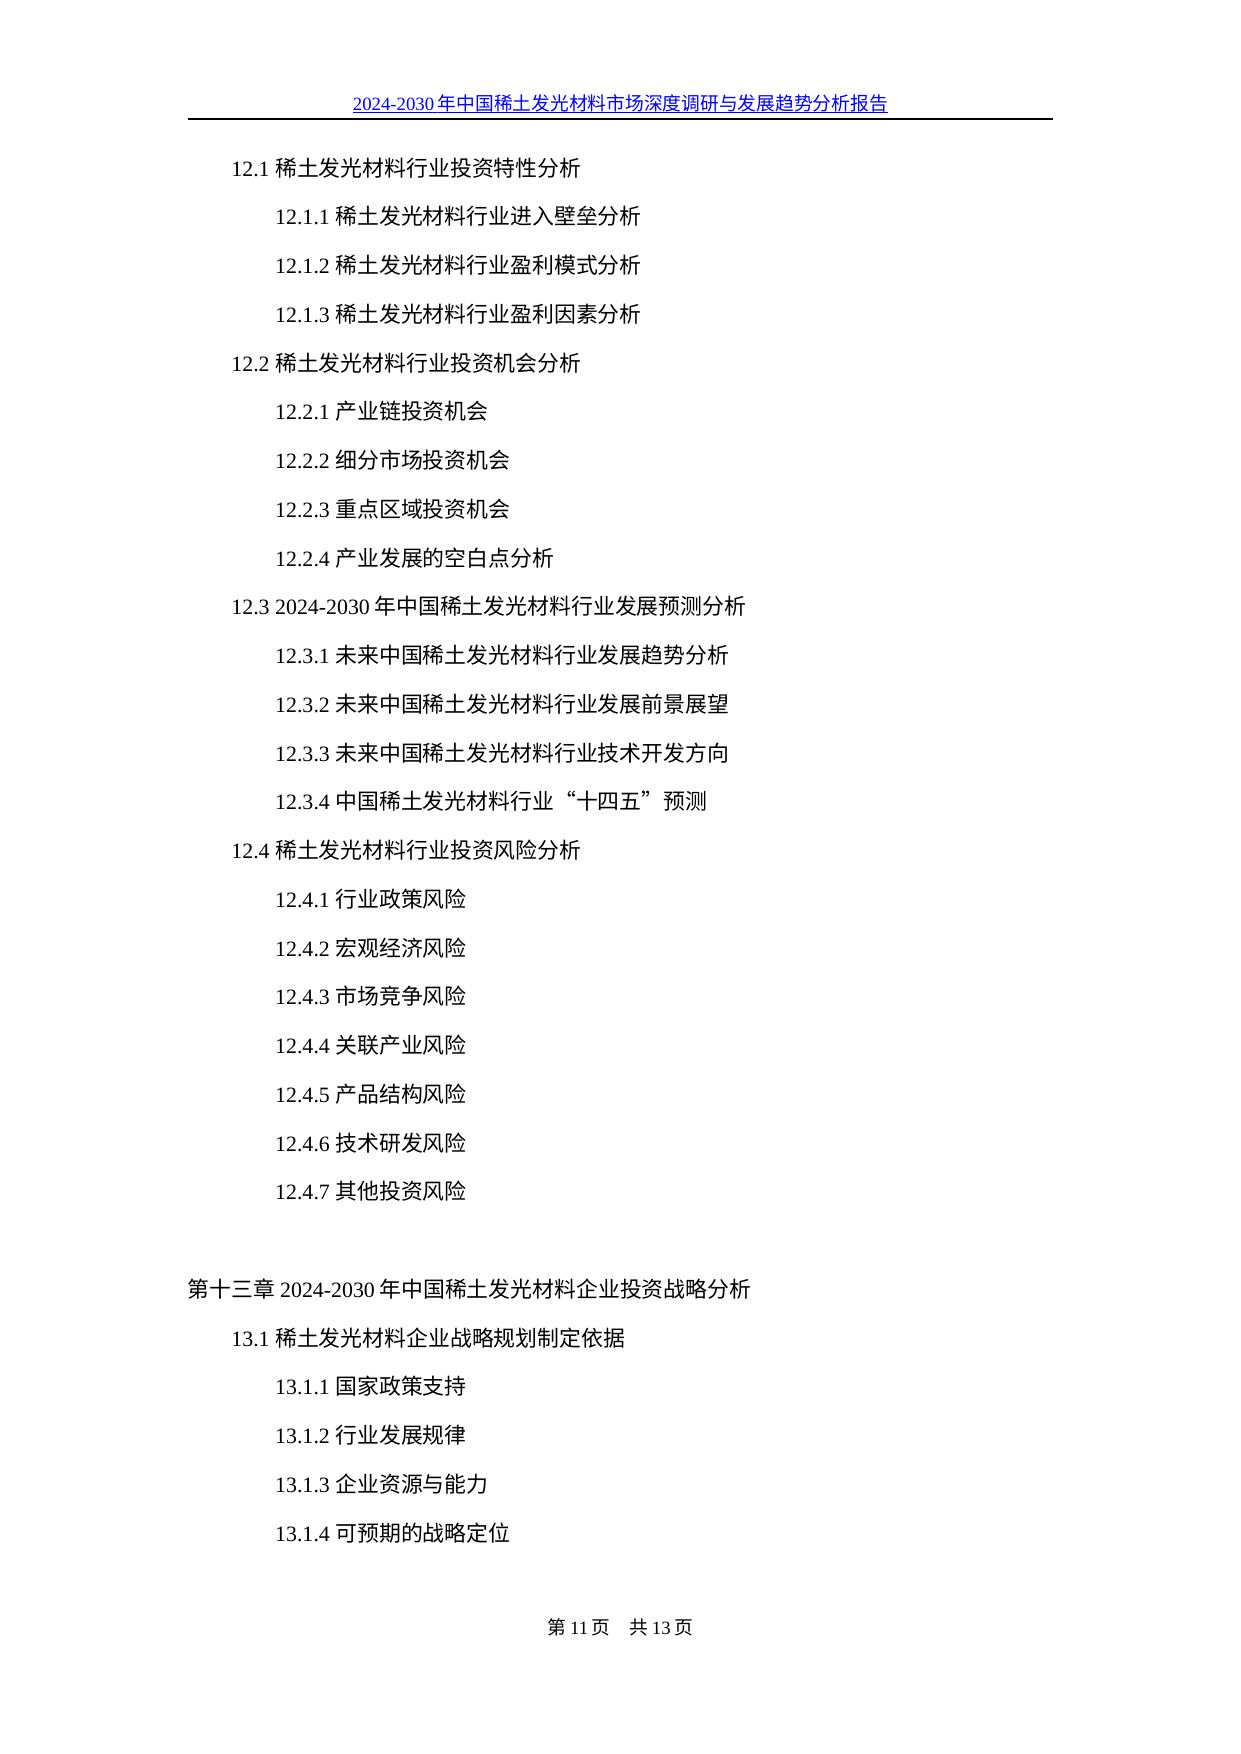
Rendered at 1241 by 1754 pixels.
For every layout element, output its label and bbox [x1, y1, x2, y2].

text [187, 150, 1053, 1548]
